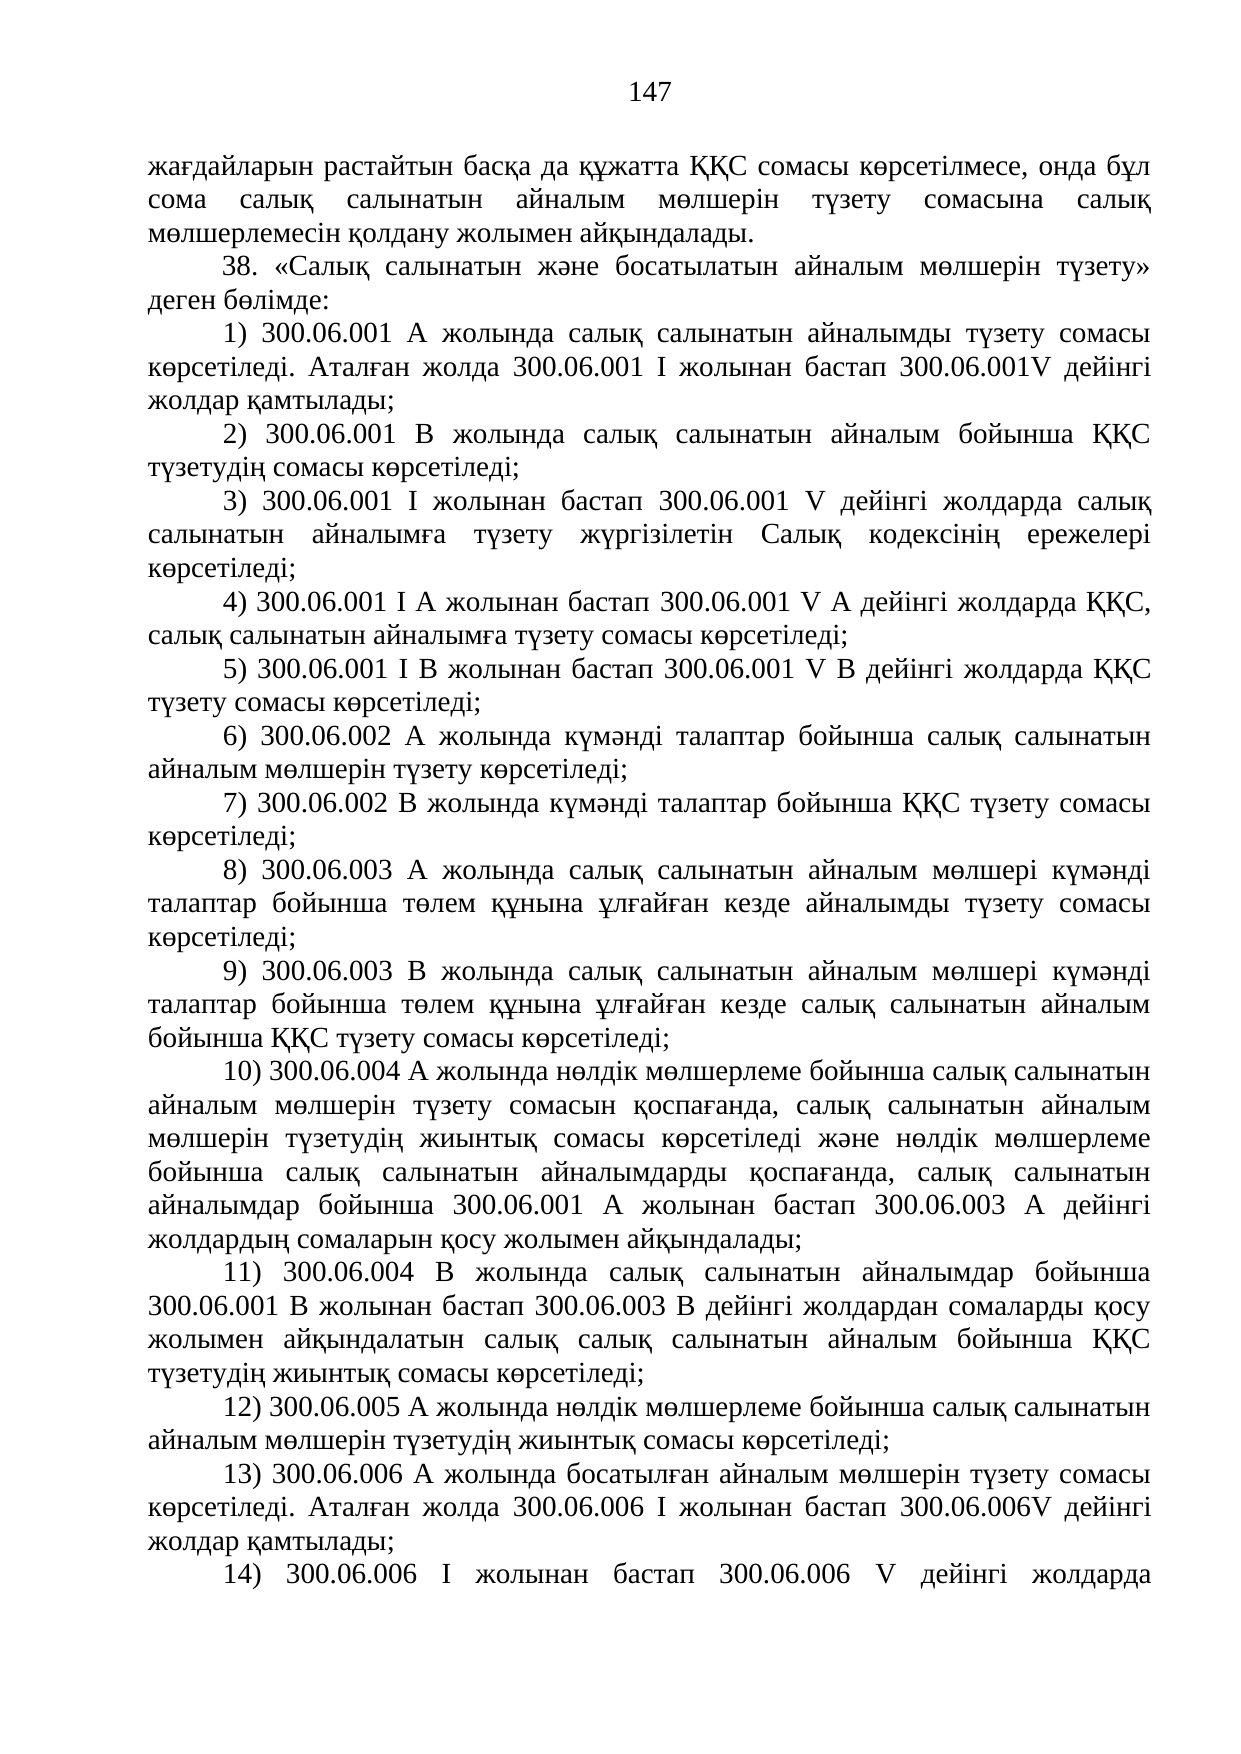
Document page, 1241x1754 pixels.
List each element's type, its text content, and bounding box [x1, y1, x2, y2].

text 2) 300.06.001 В жолында салық салынатын айналым бойынша ҚҚС түзетудің сомасы көрсетіледі; [148, 416, 1152, 483]
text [148, 1556, 1152, 1590]
text 11) 300.06.004 В жолында салық салынатын айналымдар бойынша 300.06.001 В жолынан бастап 300.06.003 В дейінгі жолдардан сомаларды қосу жолымен айқындалатын салық салық салынатын айналым бойынша ҚҚС түзетудің жиынтық сомасы көрсетіледі; [148, 1254, 1152, 1389]
text 13) 300.06.006 А жолында босатылған айналым мөлшерін түзету сомасы көрсетіледі. Аталған жолда 300.06.006 I жолынан бастап 300.06.006V дейінгі жолдар қамтылады; [148, 1456, 1152, 1556]
text 38. «Салық салынатын және босатылатын айналым мөлшерін түзету» деген бөлімде: [148, 248, 1152, 315]
text 9) 300.06.003 В жолында салық салынатын айналым мөлшері күмәнді талаптар бойынша төлем құнына ұлғайған кезде салық салынатын айналым бойынша ҚҚС түзету сомасы көрсетіледі; [148, 953, 1152, 1053]
text 1) 300.06.001 А жолында салық салынатын айналымды түзету сомасы көрсетіледі. Аталған жолда 300.06.001 I жолынан бастап 300.06.001V дейінгі жолдар қамтылады; [148, 315, 1152, 416]
text 7) 300.06.002 В жолында күмәнді талаптар бойынша ҚҚС түзету сомасы көрсетіледі; [148, 785, 1152, 852]
text 3) 300.06.001 I жолынан бастап 300.06.001 V дейінгі жолдарда салық салынатын айналымға түзету жүргізілетін Салық кодексінің ережелері көрсетіледі; [148, 483, 1152, 584]
text 4) 300.06.001 I A жолынан бастап 300.06.001 V А дейінгі жолдарда ҚҚС, салық салынатын айналымға түзету сомасы көрсетіледі; [148, 584, 1152, 651]
text 5) 300.06.001 I B жолынан бастап 300.06.001 V В дейінгі жолдарда ҚҚС түзету сомасы көрсетіледі; [148, 651, 1152, 718]
text 10) 300.06.004 А жолында нөлдік мөлшерлеме бойынша салық салынатын айналым мөлшерін түзету сомасын қоспағанда, салық салынатын айналым мөлшерін түзетудің жиынтық сомасы көрсетіледі және нөлдік мөлшерлеме бойынша салық салынатын айналымдарды қоспағанда, салық салынатын айналымдар бойынша 300.06.001 А жолынан бастап 300.06.003 А дейінгі жолдардың сомаларын қосу жолымен айқындалады; [148, 1053, 1152, 1254]
text 6) 300.06.002 А жолында күмәнді талаптар бойынша салық салынатын айналым мөлшерін түзету көрсетіледі; [148, 718, 1152, 785]
text 12) 300.06.005 А жолында нөлдік мөлшерлеме бойынша салық салынатын айналым мөлшерін түзетудің жиынтық сомасы көрсетіледі; [148, 1389, 1152, 1456]
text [148, 148, 1152, 248]
text 8) 300.06.003 А жолында салық салынатын айналым мөлшері күмәнді талаптар бойынша төлем құнына ұлғайған кезде айналымды түзету сомасы көрсетіледі; [148, 852, 1152, 953]
